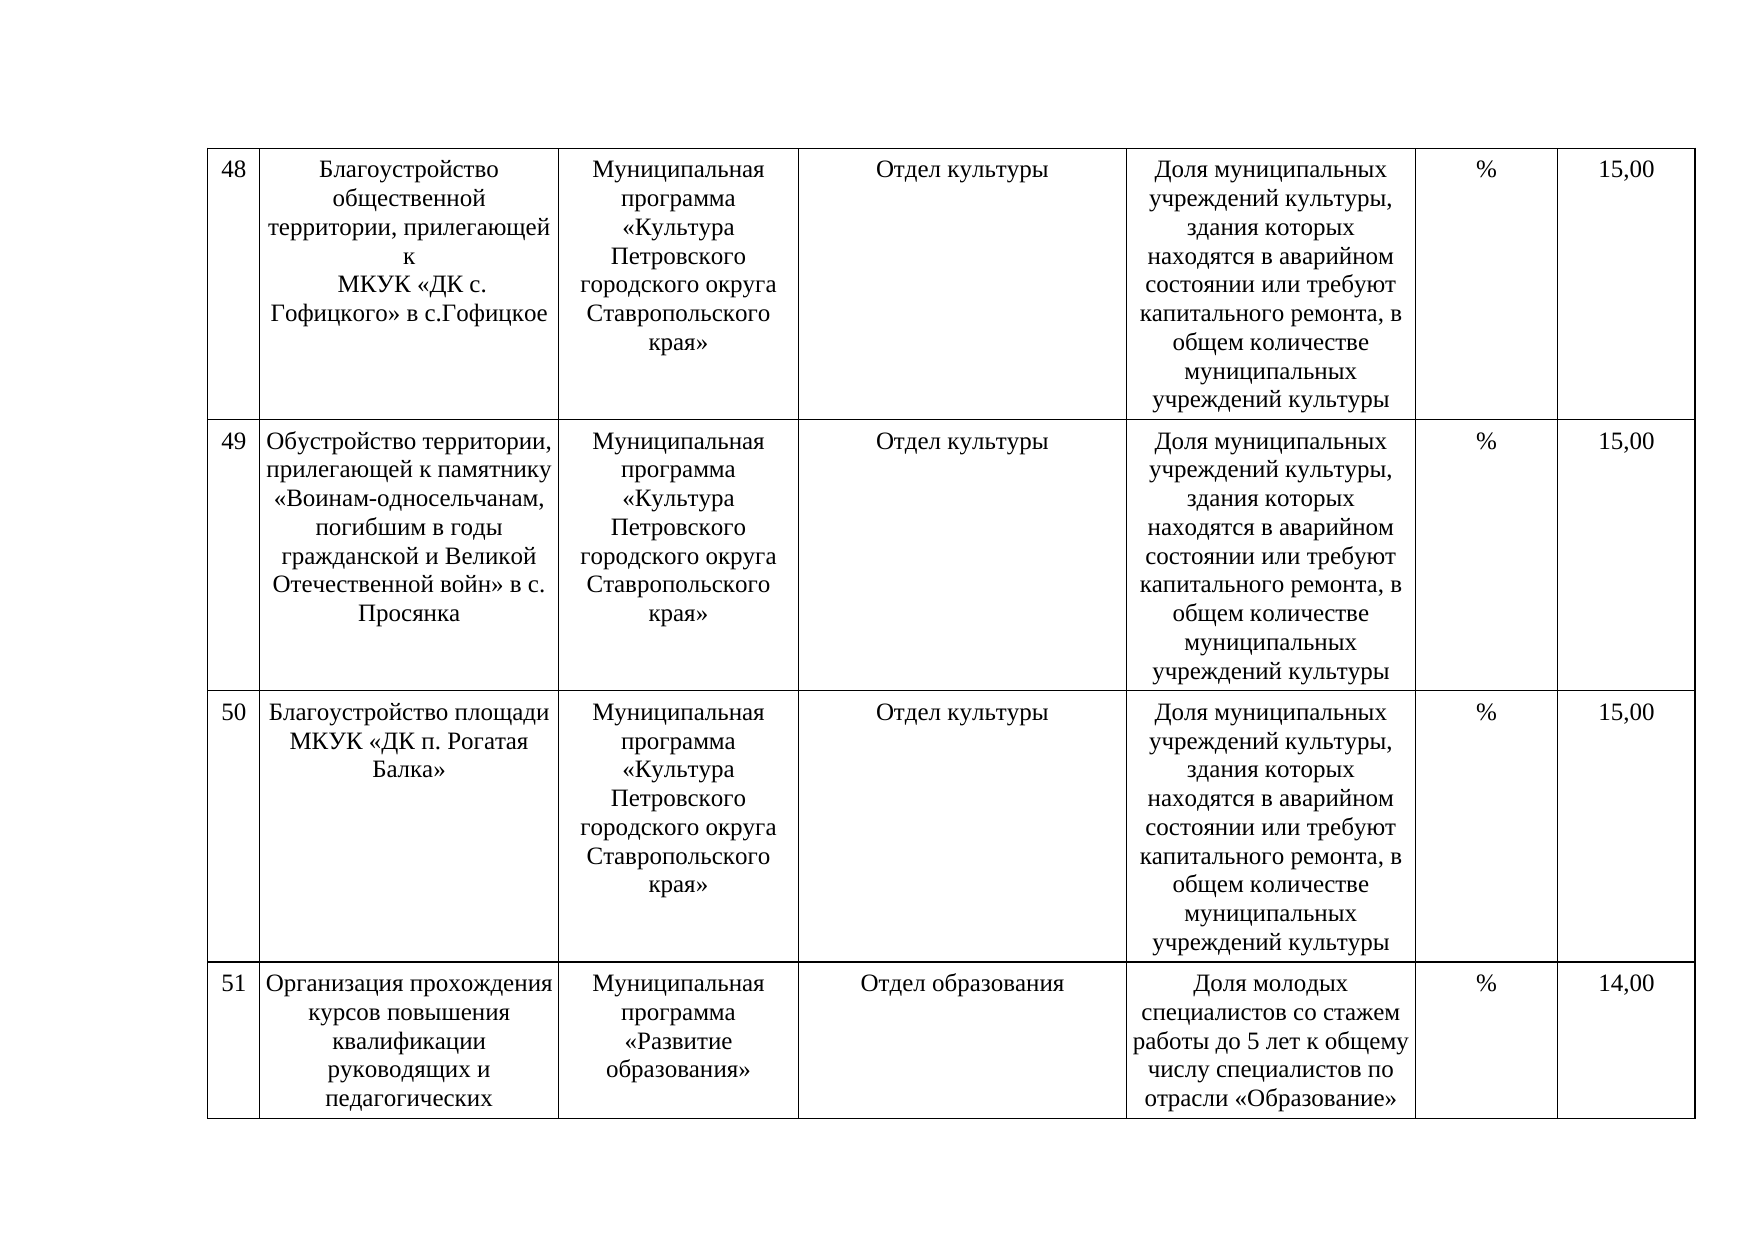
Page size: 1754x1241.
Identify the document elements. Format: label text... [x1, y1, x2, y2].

table_cell Благоустройство общественной территории, прилегающей к МКУК «ДК с. Гофицкого» в с.Гофицкое [260, 149, 558, 419]
table_cell 48 [208, 149, 259, 419]
table_cell % [1416, 420, 1557, 690]
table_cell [559, 963, 798, 1118]
table_cell Отдел культуры [799, 149, 1126, 419]
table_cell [559, 149, 798, 419]
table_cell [1127, 963, 1415, 1118]
table_cell 15,00 [1558, 149, 1694, 419]
table_cell 51 [208, 963, 259, 1118]
table_cell Отдел культуры [799, 420, 1126, 690]
table_cell Благоустройство площади МКУК «ДК п. Рогатая Балка» [260, 691, 558, 961]
table_cell Отдел образования [799, 963, 1126, 1118]
table_cell 14,00 [1558, 963, 1694, 1118]
table_cell Отдел культуры [799, 691, 1126, 961]
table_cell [1127, 149, 1415, 419]
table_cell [260, 963, 558, 1118]
table_cell 50 [208, 691, 259, 961]
table_cell Муниципальная программа «Культура Петровского городского округа Ставропольского края» [559, 691, 798, 961]
table_cell % [1416, 963, 1557, 1118]
table_cell 49 [208, 420, 259, 690]
table_cell % [1416, 691, 1557, 961]
table_cell % [1416, 149, 1557, 419]
table_cell 15,00 [1558, 691, 1694, 961]
table_cell Муниципальная программа «Культура Петровского городского округа Ставропольского края» [559, 420, 798, 690]
table_cell Обустройство территории, прилегающей к памятнику «Воинам-односельчанам, погибшим в годы гражданской и Великой Отечественной войн» в с. Просянка [260, 420, 558, 690]
table_cell 15,00 [1558, 420, 1694, 690]
